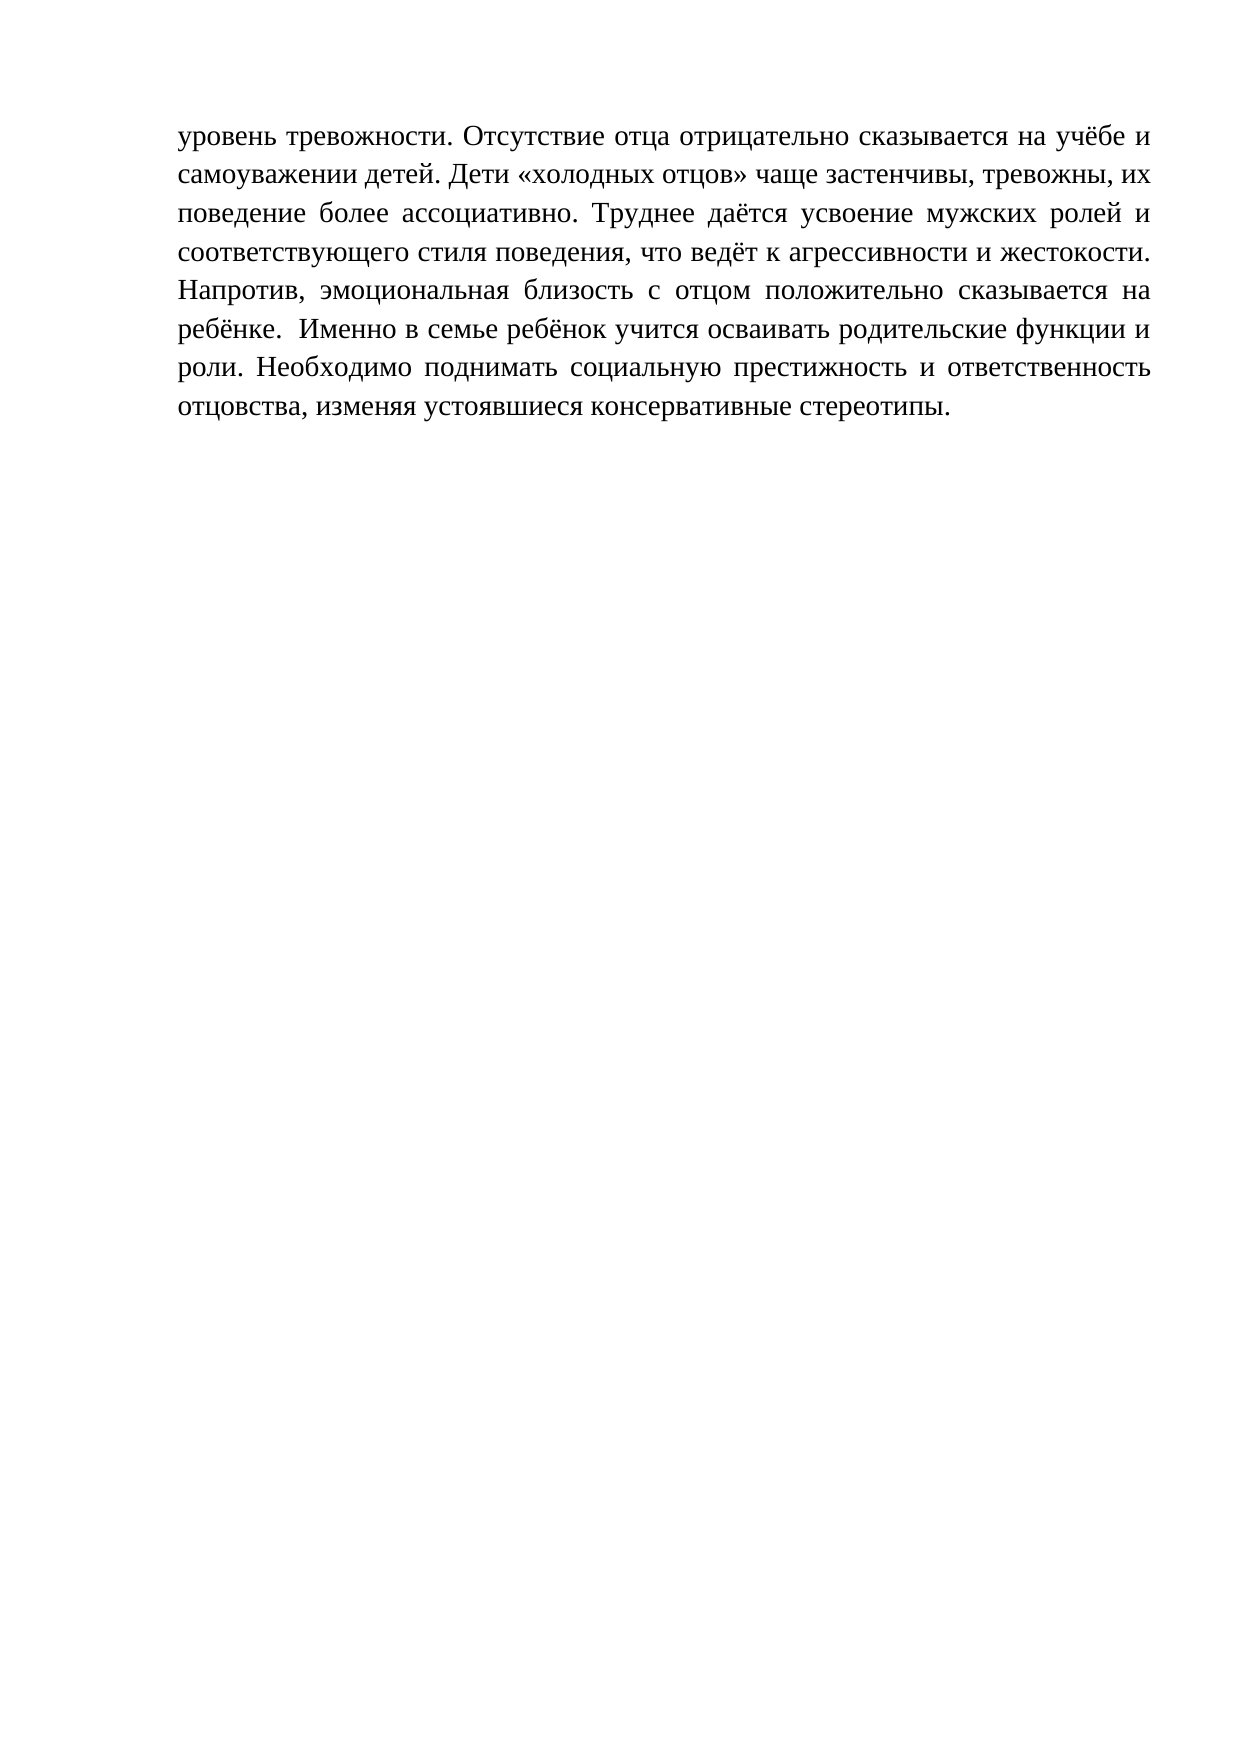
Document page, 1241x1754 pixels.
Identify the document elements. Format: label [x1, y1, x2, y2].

text [177, 118, 1152, 421]
